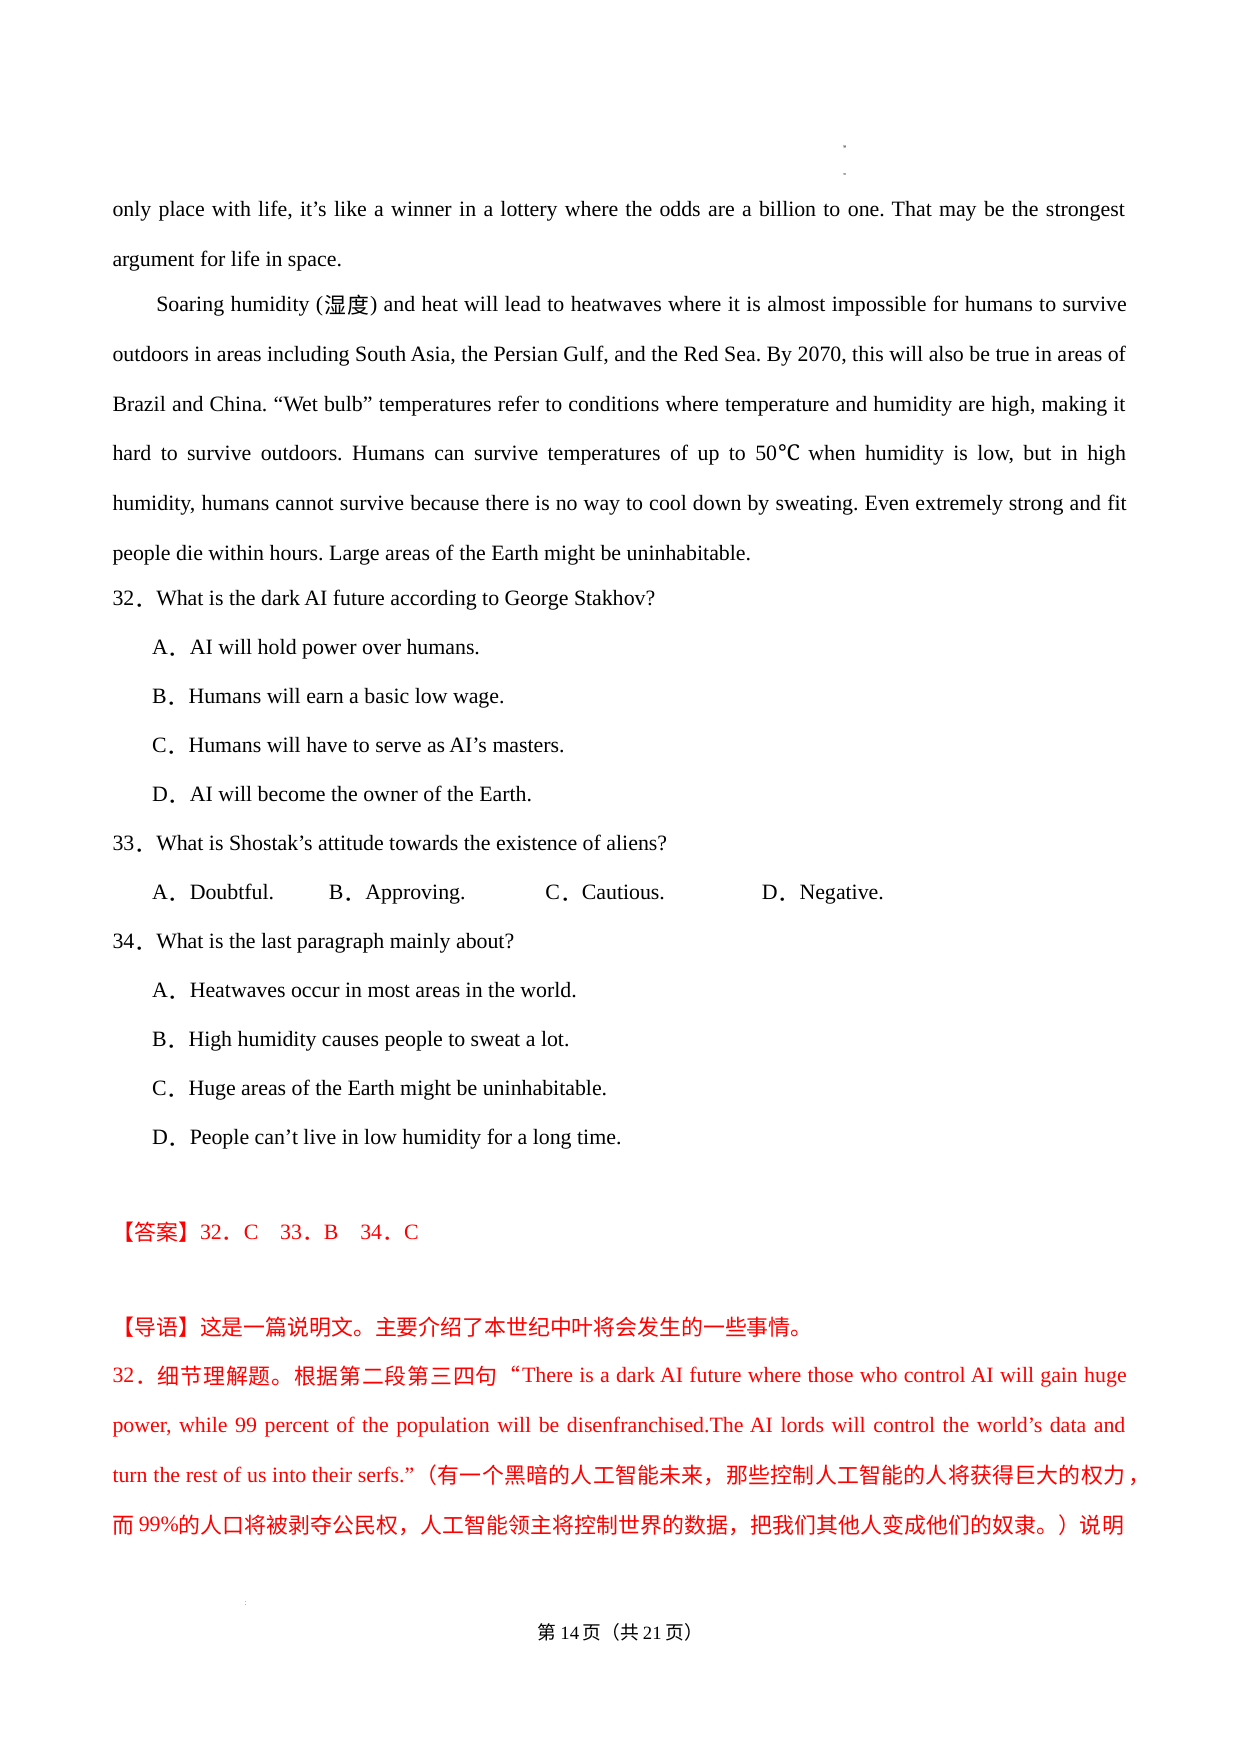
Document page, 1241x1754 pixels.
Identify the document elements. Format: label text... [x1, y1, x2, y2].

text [112, 1358, 1128, 1541]
text 【导语】这是一篇说明文。主要介绍了本世纪中叶将会发生的一些事情。 [112, 1309, 1128, 1342]
text D．People can’t live in low humidity for a long time. [152, 1120, 1128, 1153]
text B．High humidity causes people to sweat a lot. [152, 1022, 1128, 1055]
text A．Doubtful. B．Approving. C．Cautious. D．Negative. [152, 875, 1128, 908]
text 【答案】32．C 33．B 34．C [112, 1215, 1128, 1248]
text A．Heatwaves occur in most areas in the world. [152, 973, 1128, 1006]
text A．AI will hold power over humans. [152, 630, 1128, 663]
text C．Huge areas of the Earth might be uninhabitable. [152, 1071, 1128, 1104]
text B．Humans will earn a basic low wage. [152, 679, 1128, 712]
text C．Humans will have to serve as AI’s masters. [152, 728, 1128, 761]
text 32．What is the dark AI future according to George Stakhov? [112, 581, 1128, 614]
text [112, 192, 1128, 275]
text Soaring humidity (湿度) and heat will lead to heatwaves where it is almost impossible for humans to survive outdoors in areas including South Asia, the Persian Gulf, and the Red Sea. By 2070, this will also be true in areas of Brazil and China. “Wet bulb” temperatures refer to conditions where temperature and humidity are high, making it hard to survive outdoors. Humans can survive temperatures of up to 50℃ when humidity is low, but in high humidity, humans cannot survive because there is no way to cool down by sweating. Even extremely strong and fit people die within hours. Large areas of the Earth might be uninhabitable. [112, 287, 1128, 569]
text 33．What is Shostak’s attitude towards the existence of aliens? [112, 826, 1128, 859]
text D．AI will become the owner of the Earth. [152, 777, 1128, 810]
text 34．What is the last paragraph mainly about? [112, 924, 1128, 957]
